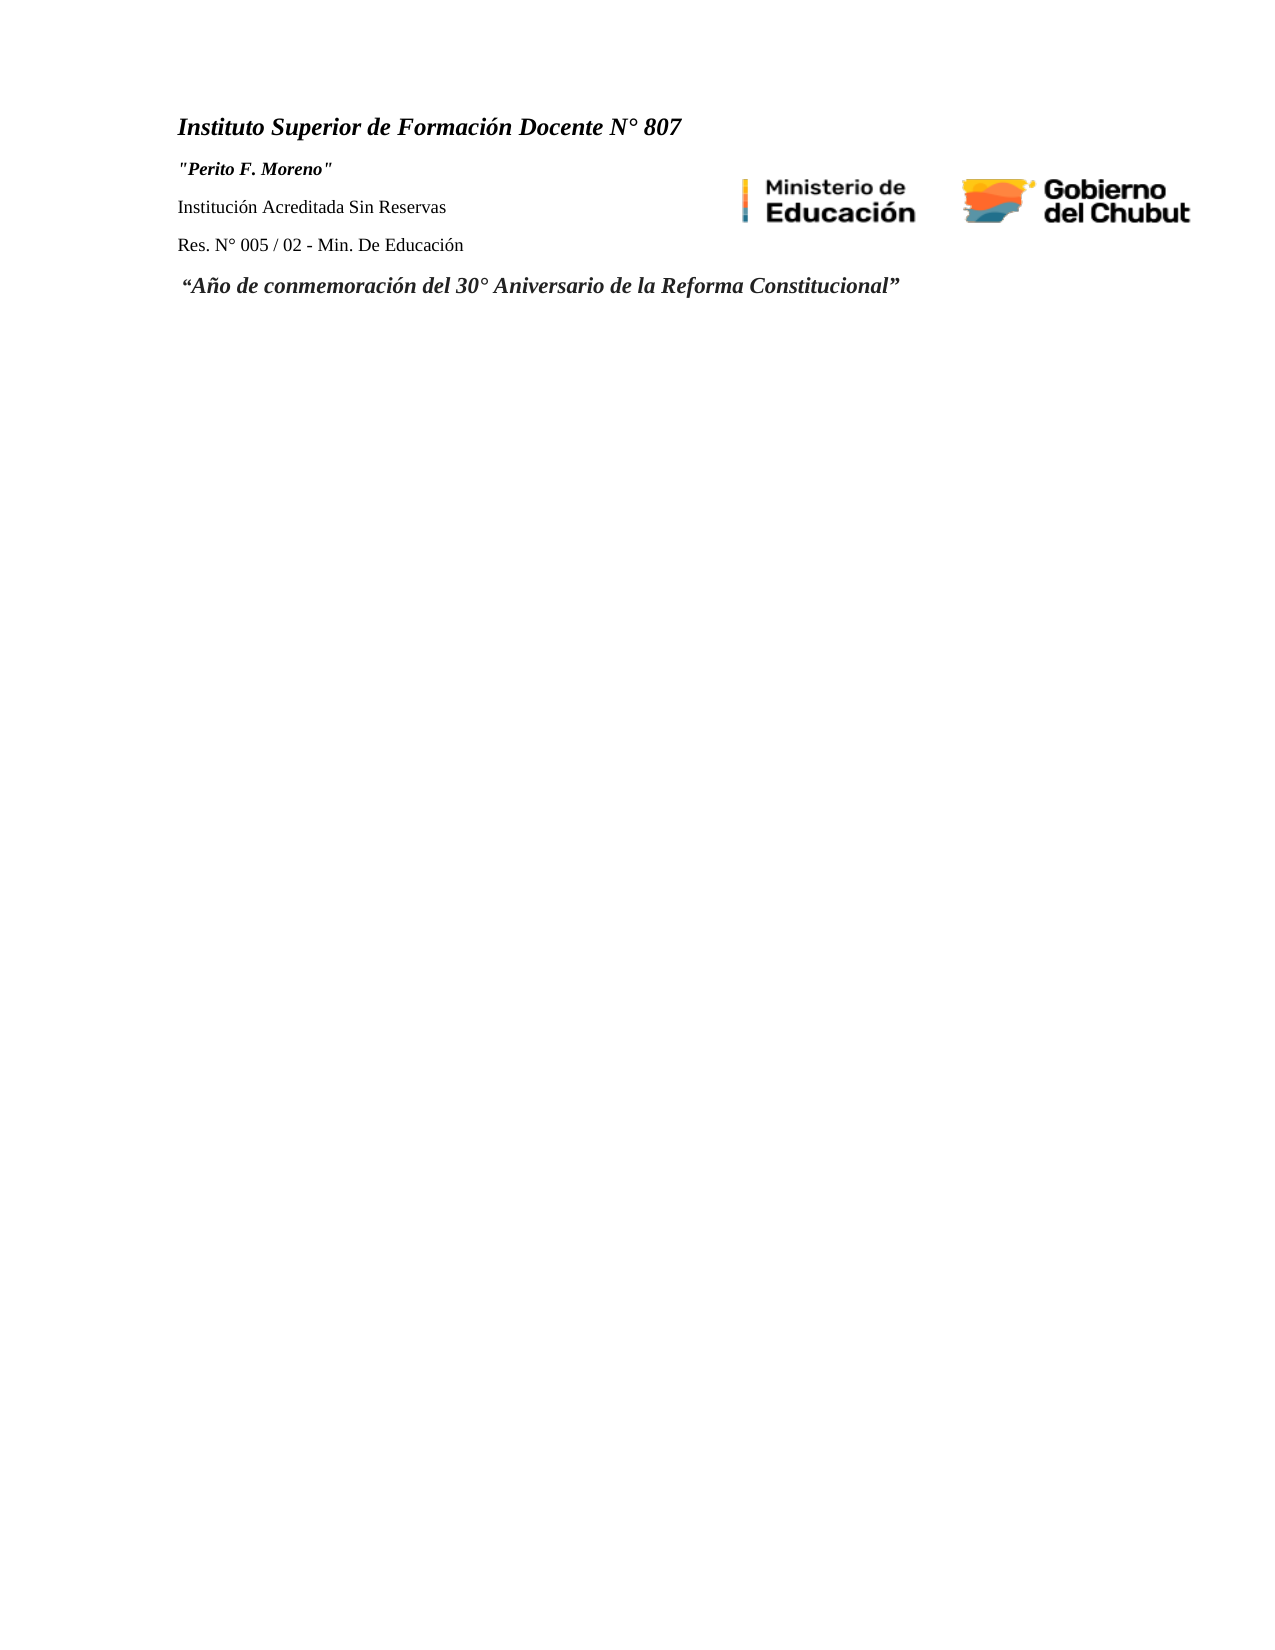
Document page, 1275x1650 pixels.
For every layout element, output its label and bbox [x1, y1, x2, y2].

picture [737, 157, 1196, 245]
